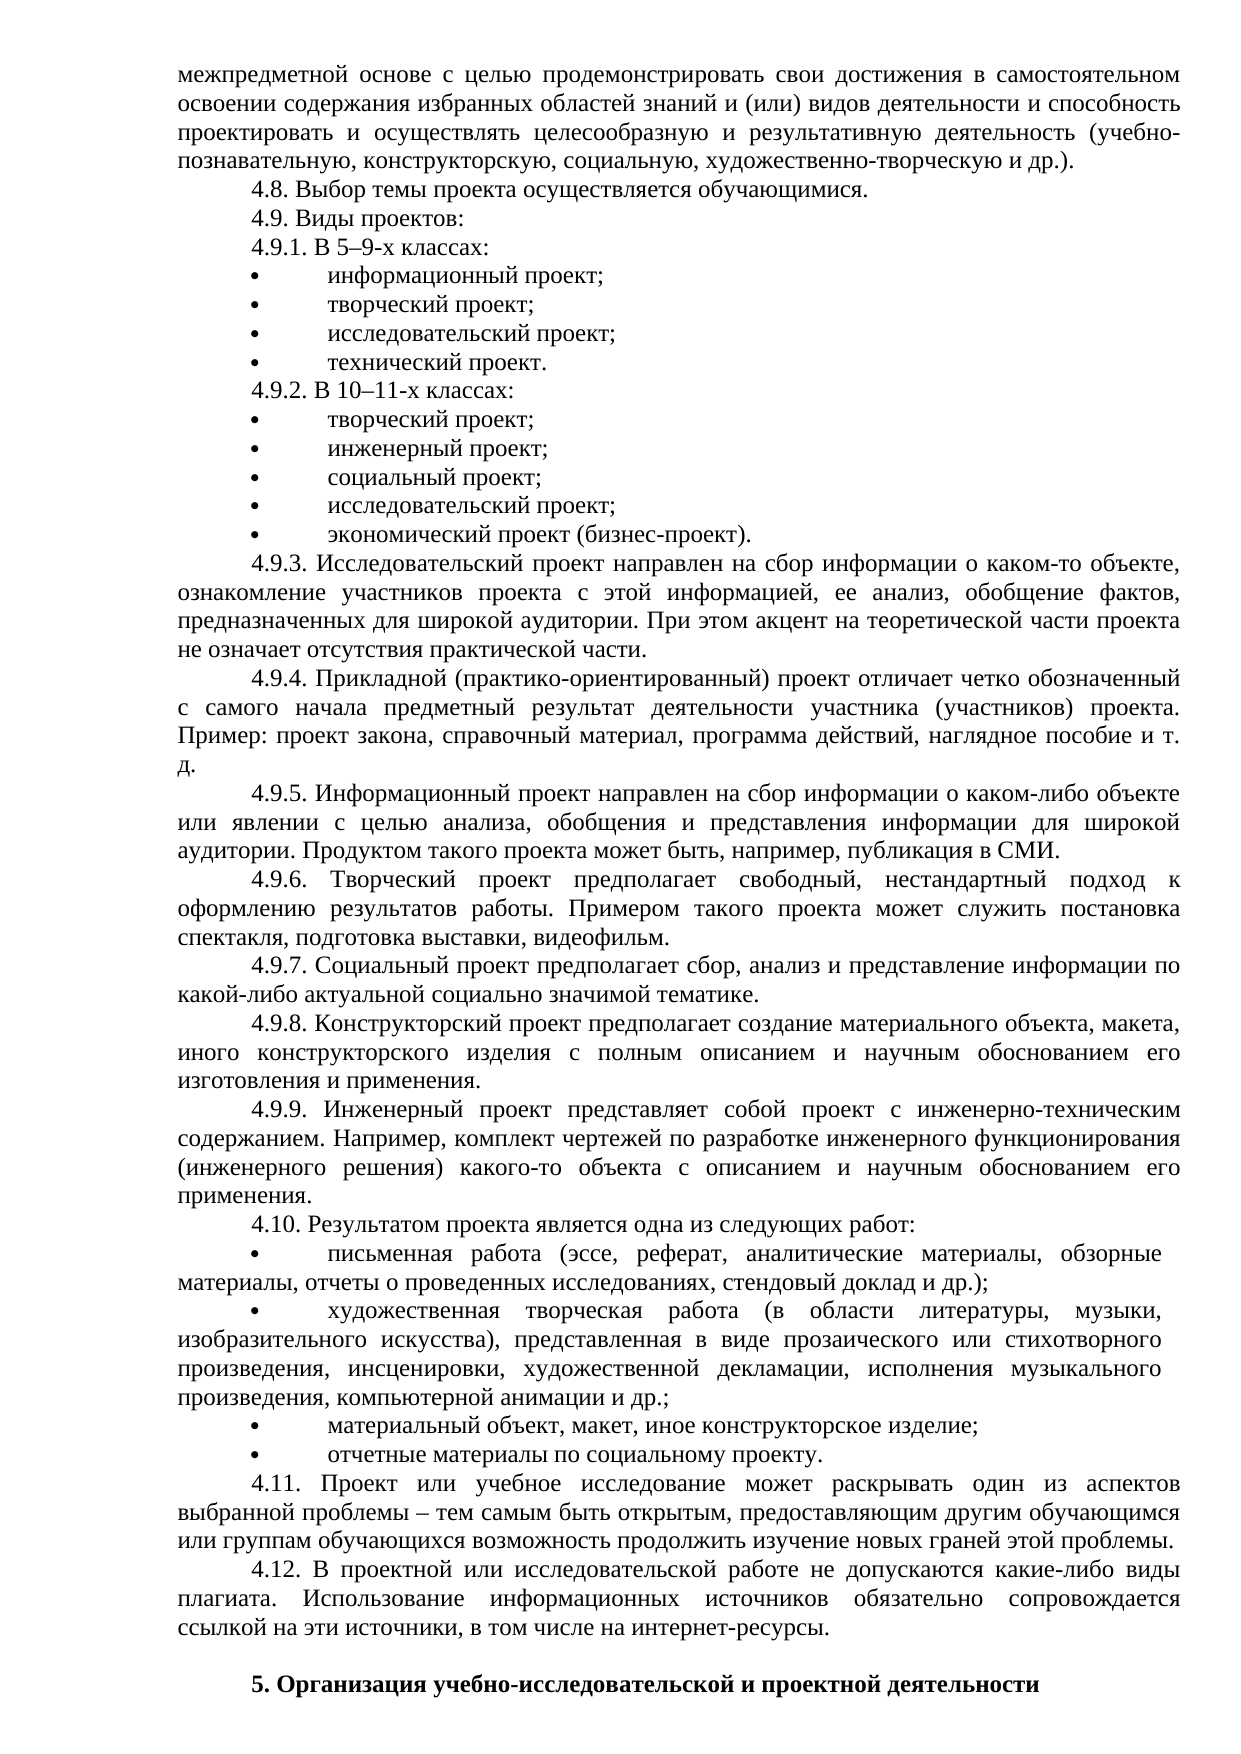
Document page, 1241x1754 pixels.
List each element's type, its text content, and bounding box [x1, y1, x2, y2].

text 4.8. Выбор темы проекта осуществляется обучающимися. [177, 174, 1181, 203]
list письменная работа (эссе, реферат, аналитические материалы, обзорные материалы, отчеты о проведенных исследованиях, стендовый доклад и др.); [177, 1238, 1162, 1295]
text 4.9.9. Инженерный проект представляет собой проект с инженерно-техническим содержанием. Например, комплект чертежей по разработке инженерного функционирования (инженерного решения) какого-то объекта с описанием и научным обоснованием его применения. [177, 1094, 1181, 1209]
text 5. Организация учебно-исследовательской и проектной деятельности [177, 1669, 1181, 1698]
list творческий проект; [177, 289, 1162, 318]
text 4.10. Результатом проекта является одна из следующих работ: [177, 1209, 1181, 1238]
text 4.9.5. Информационный проект направлен на сбор информации о каком-либо объекте или явлении с целью анализа, обобщения и представления информации для широкой аудитории. Продуктом такого проекта может быть, например, публикация в СМИ. [177, 778, 1181, 864]
list творческий проект; [177, 404, 1162, 433]
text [177, 59, 1181, 174]
list материальный объект, макет, иное конструкторское изделие; [177, 1410, 1162, 1439]
list исследовательский проект; [177, 490, 1162, 519]
text 4.9.4. Прикладной (практико-ориентированный) проект отличает четко обозначенный с самого начала предметный результат деятельности участника (участников) проекта. Пример: проект закона, справочный материал, программа действий, наглядное пособие и т. д. [177, 663, 1181, 778]
text 4.11. Проект или учебное исследование может раскрывать один из аспектов выбранной проблемы – тем самым быть открытым, предоставляющим другим обучающимся или группам обучающихся возможность продолжить изучение новых граней этой проблемы. [177, 1468, 1181, 1554]
text 4.9. Виды проектов: [177, 203, 1181, 232]
list художественная творческая работа (в области литературы, музыки, изобразительного искусства), представленная в виде прозаического или стихотворного произведения, инсценировки, художественной декламации, исполнения музыкального произведения, компьютерной анимации и др.; [177, 1295, 1162, 1410]
list социальный проект; [177, 462, 1162, 490]
list инженерный проект; [177, 433, 1162, 462]
text 4.9.6. Творческий проект предполагает свободный, нестандартный подход к оформлению результатов работы. Примером такого проекта может служить постановка спектакля, подготовка выставки, видеофильм. [177, 864, 1181, 950]
text 4.9.7. Социальный проект предполагает сбор, анализ и представление информации по какой-либо актуальной социально значимой тематике. [177, 950, 1181, 1008]
list отчетные материалы по социальному проекту. [177, 1439, 1162, 1468]
list экономический проект (бизнес-проект). [177, 519, 1162, 548]
list информационный проект; [177, 260, 1162, 289]
list исследовательский проект; [177, 318, 1162, 347]
text 4.9.3. Исследовательский проект направлен на сбор информации о каком-то объекте, ознакомление участников проекта с этой информацией, ее анализ, обобщение фактов, предназначенных для широкой аудитории. При этом акцент на теоретической части проекта не означает отсутствия практической части. [177, 548, 1181, 663]
text 4.12. В проектной или исследовательской работе не допускаются какие-либо виды плагиата. Использование информационных источников обязательно сопровождается ссылкой на эти источники, в том числе на интернет-ресурсы. [177, 1554, 1181, 1640]
list технический проект. [177, 347, 1162, 375]
text 4.9.1. В 5–9-х классах: [177, 232, 1181, 260]
text 4.9.8. Конструкторский проект предполагает создание материального объекта, макета, иного конструкторского изделия с полным описанием и научным обоснованием его изготовления и применения. [177, 1008, 1181, 1094]
text 4.9.2. В 10–11-х классах: [177, 375, 1181, 404]
